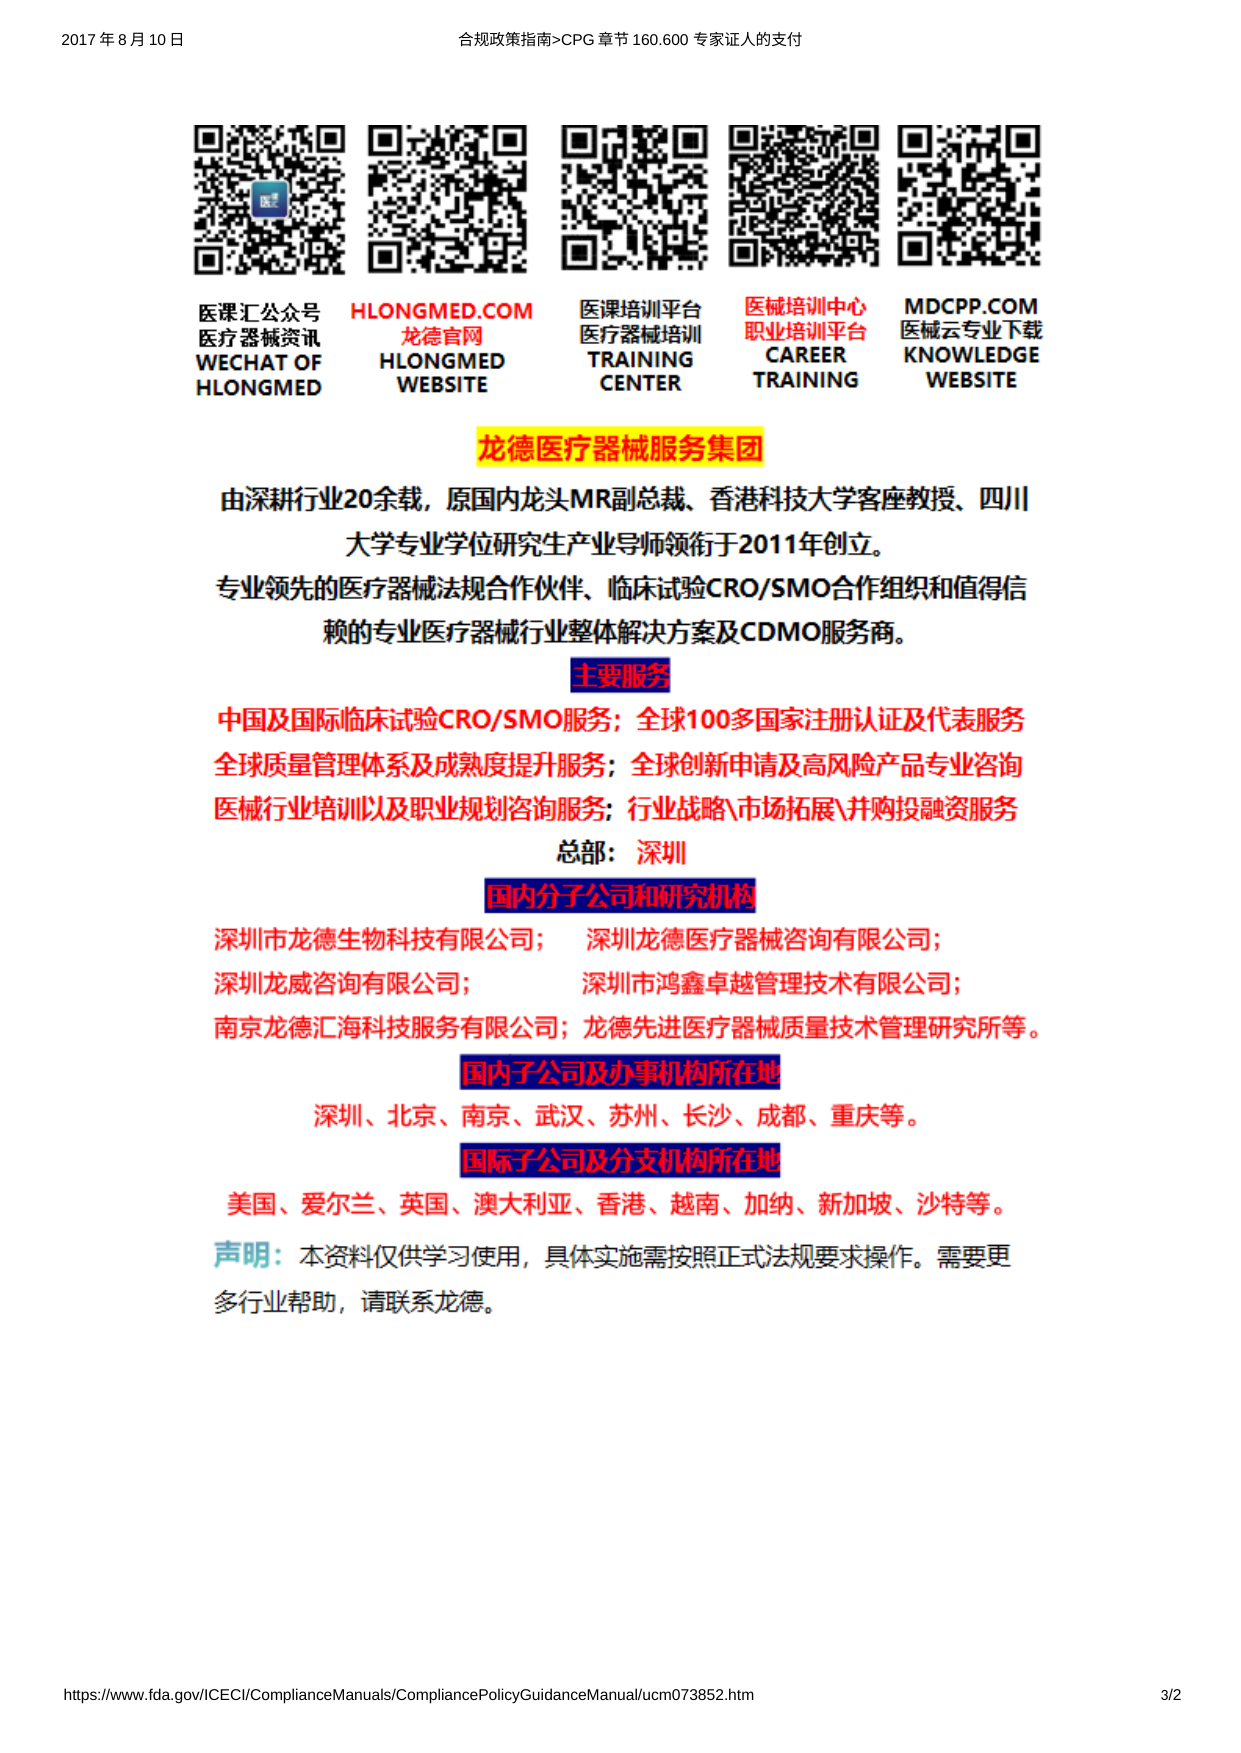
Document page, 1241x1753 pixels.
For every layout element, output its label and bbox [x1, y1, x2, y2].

picture [192, 125, 1048, 1331]
